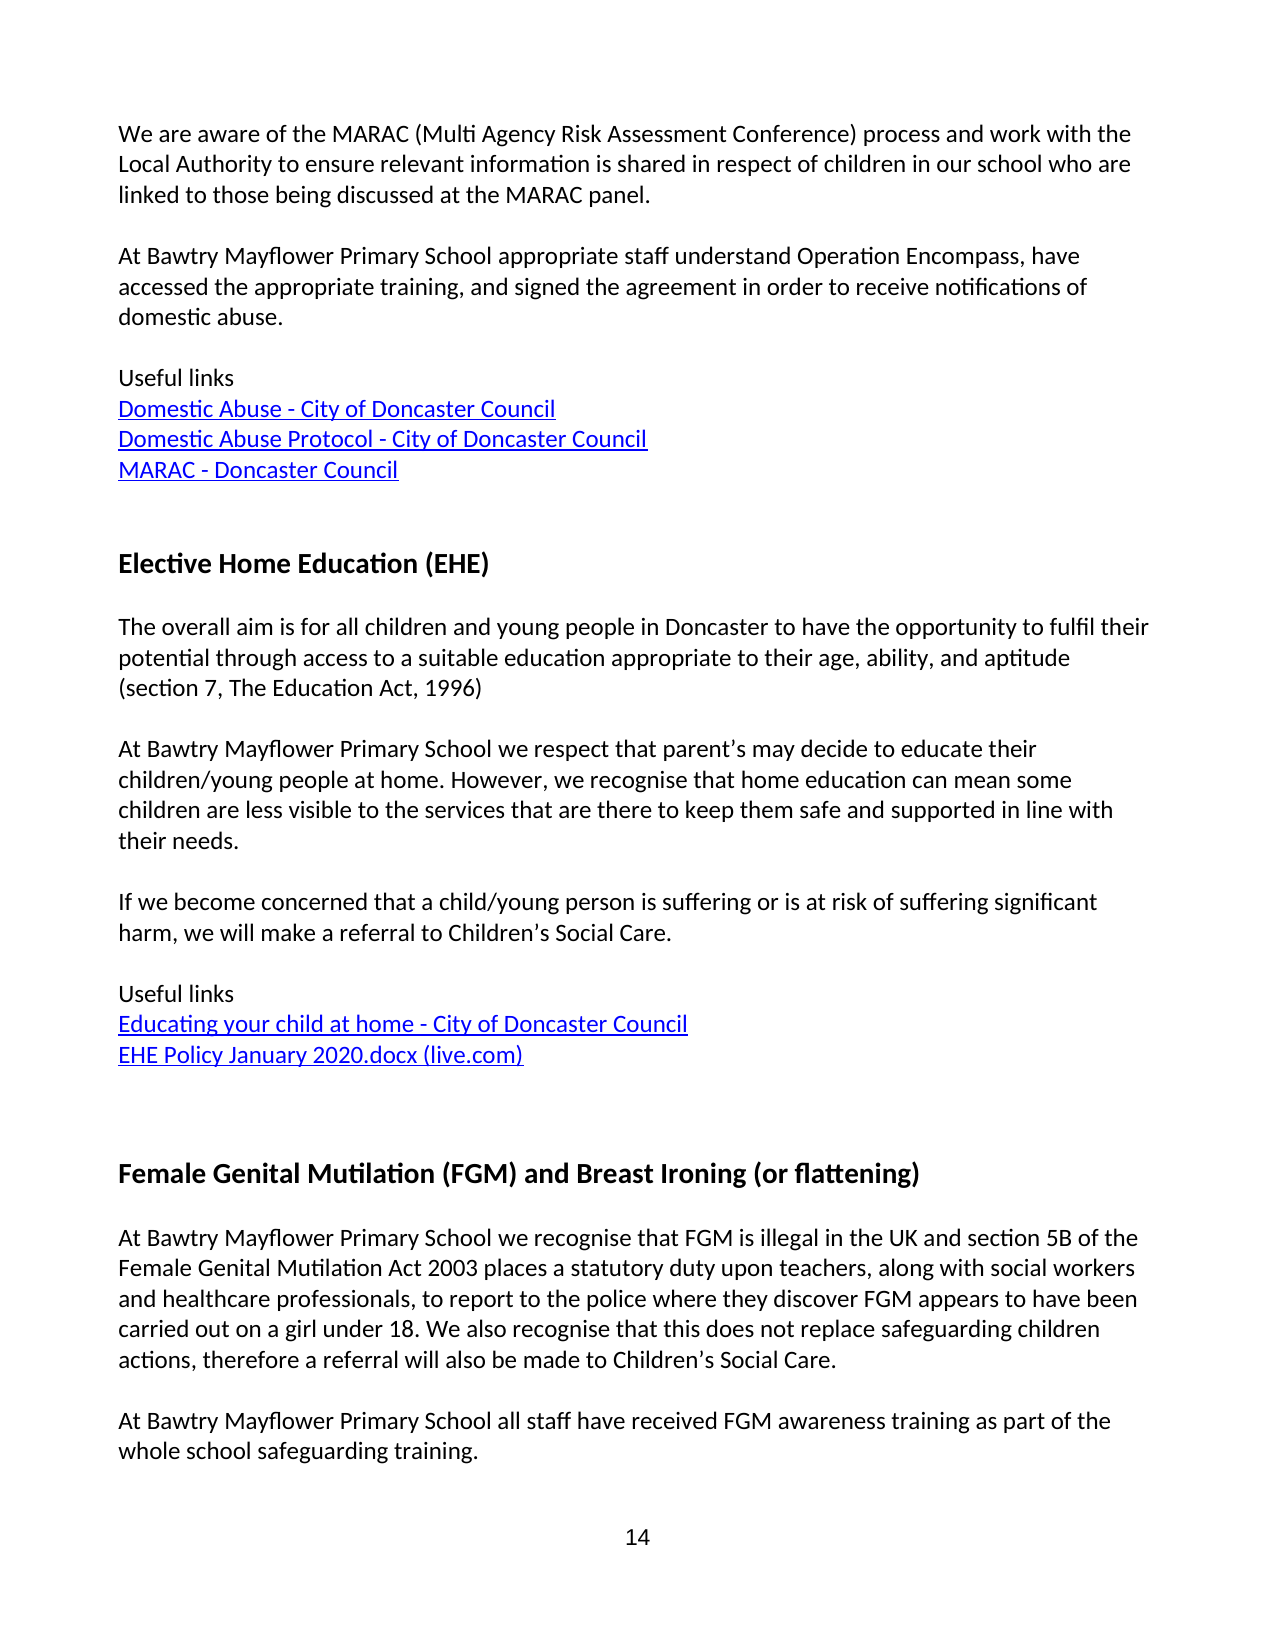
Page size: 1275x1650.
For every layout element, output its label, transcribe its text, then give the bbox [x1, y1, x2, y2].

text EHE Policy January 2020.docx (live.com) [118, 1039, 1157, 1069]
text Domestic Abuse - City of Doncaster Council [118, 393, 1157, 423]
text At Bawtry Mayflower Primary School all staff have received FGM awareness training as part of the whole school safeguarding training. [118, 1405, 1157, 1466]
text At Bawtry Mayflower Primary School we recognise that FGM is illegal in the UK and section 5B of the Female Genital Mutilation Act 2003 places a statutory duty upon teachers, along with social workers and healthcare professionals, to report to the police where they discover FGM appears to have been carried out on a girl under 18. We also recognise that this does not replace safeguarding children actions, therefore a referral will also be made to Children’s Social Care. [118, 1222, 1157, 1374]
text MARAC - Doncaster Council [118, 454, 1157, 484]
text Educating your child at home - City of Doncaster Council [118, 1008, 1157, 1039]
text Elective Home Education (EHE) [118, 545, 1157, 581]
text If we become concerned that a child/young person is suffering or is at risk of suffering significant harm, we will make a referral to Children’s Social Care. [118, 886, 1157, 947]
text At Bawtry Mayflower Primary School we respect that parent’s may decide to educate their children/young people at home. However, we recognise that home education can mean some children are less visible to the services that are there to keep them safe and supported in line with their needs. [118, 734, 1157, 856]
text Useful links [118, 978, 1157, 1008]
text Domestic Abuse Protocol - City of Doncaster Council [118, 423, 1157, 454]
text At Bawtry Mayflower Primary School appropriate staff understand Operation Encompass, have accessed the appropriate training, and signed the agreement in order to receive notifications of domestic abuse. [118, 240, 1157, 332]
text Female Genital Mutilation (FGM) and Breast Ironing (or flattening) [118, 1156, 1157, 1191]
text Useful links [118, 362, 1157, 393]
text We are aware of the MARAC (Multi Agency Risk Assessment Conference) process and work with the Local Authority to ensure relevant information is shared in respect of children in our school who are linked to those being discussed at the MARAC panel. [118, 118, 1157, 210]
text The overall aim is for all children and young people in Doncaster to have the opportunity to fulfil their potential through access to a suitable education appropriate to their age, ability, and aptitude (section 7, The Education Act, 1996) [118, 612, 1157, 703]
